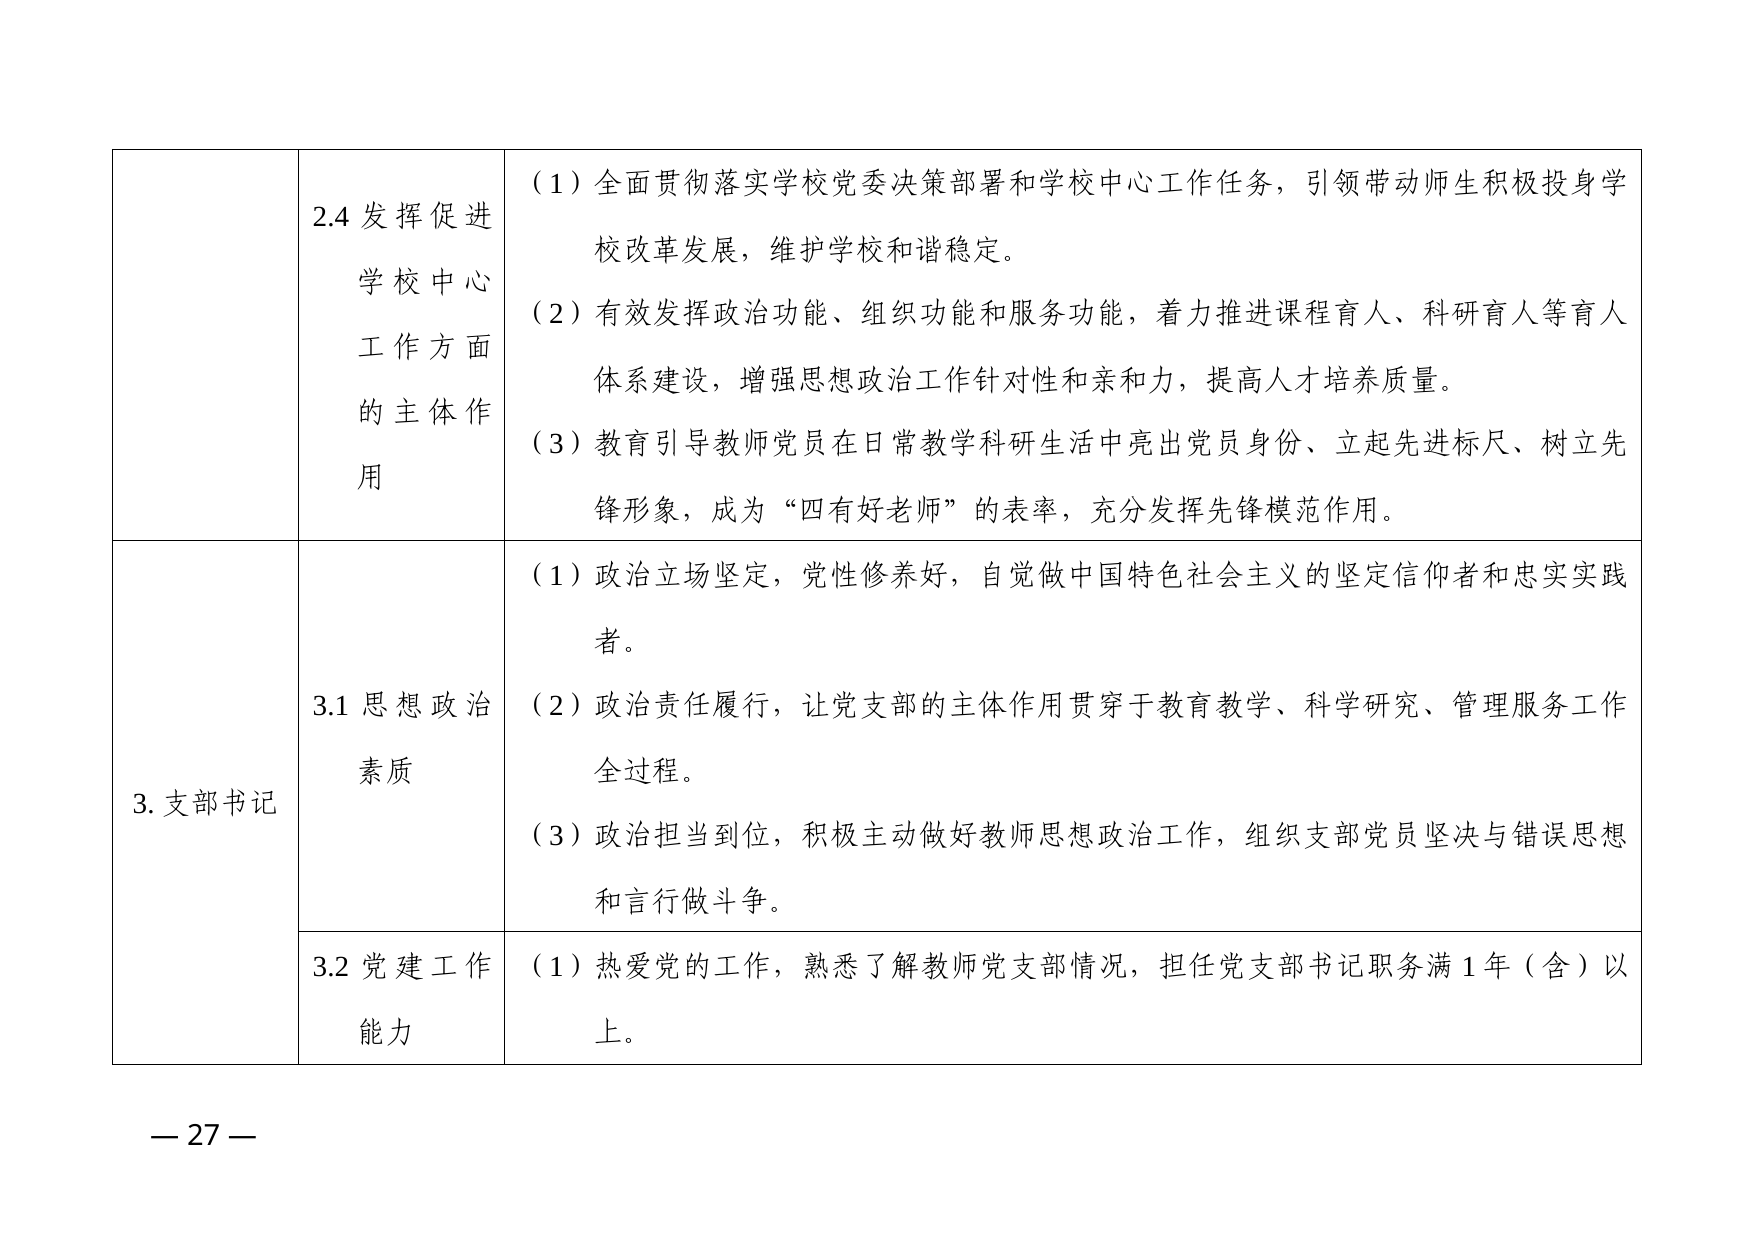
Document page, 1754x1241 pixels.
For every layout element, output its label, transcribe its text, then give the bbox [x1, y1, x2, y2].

table_cell 3.1思想政治素质 [299, 541, 504, 931]
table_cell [505, 932, 1641, 1064]
table_cell 3. 支部书记 [113, 541, 298, 1064]
table_cell 3.2党建工作能力 [299, 932, 504, 1064]
table_cell （1）政治立场坚定，党性修养好，自觉做中国特色社会主义的坚定信仰者和忠实实践者。 （2）政治责任履行，让党支部的主体作用贯穿于教育教学、科学研究、管理服务工作全过程。 （3）政治担当到位，积极主动做好教师思想政治工作，组织支部党员坚决与错误思想和言行做斗争。 [505, 541, 1641, 931]
table_cell （1）全面贯彻落实学校党委决策部署和学校中心工作任务，引领带动师生积极投身学校改革发展，维护学校和谐稳定。 （2）有效发挥政治功能、组织功能和服务功能，着力推进课程育人、科研育人等育人体系建设，增强思想政治工作针对性和亲和力，提高人才培养质量。 （3）教育引导教师党员在日常教学科研生活中亮出党员身份、立起先进标尺、树立先锋形象，成为“四有好老师”的表率，充分发挥先锋模范作用。 [505, 150, 1641, 540]
table_cell 2.4发挥促进学校中心工作方面的主体作用 [299, 150, 504, 540]
